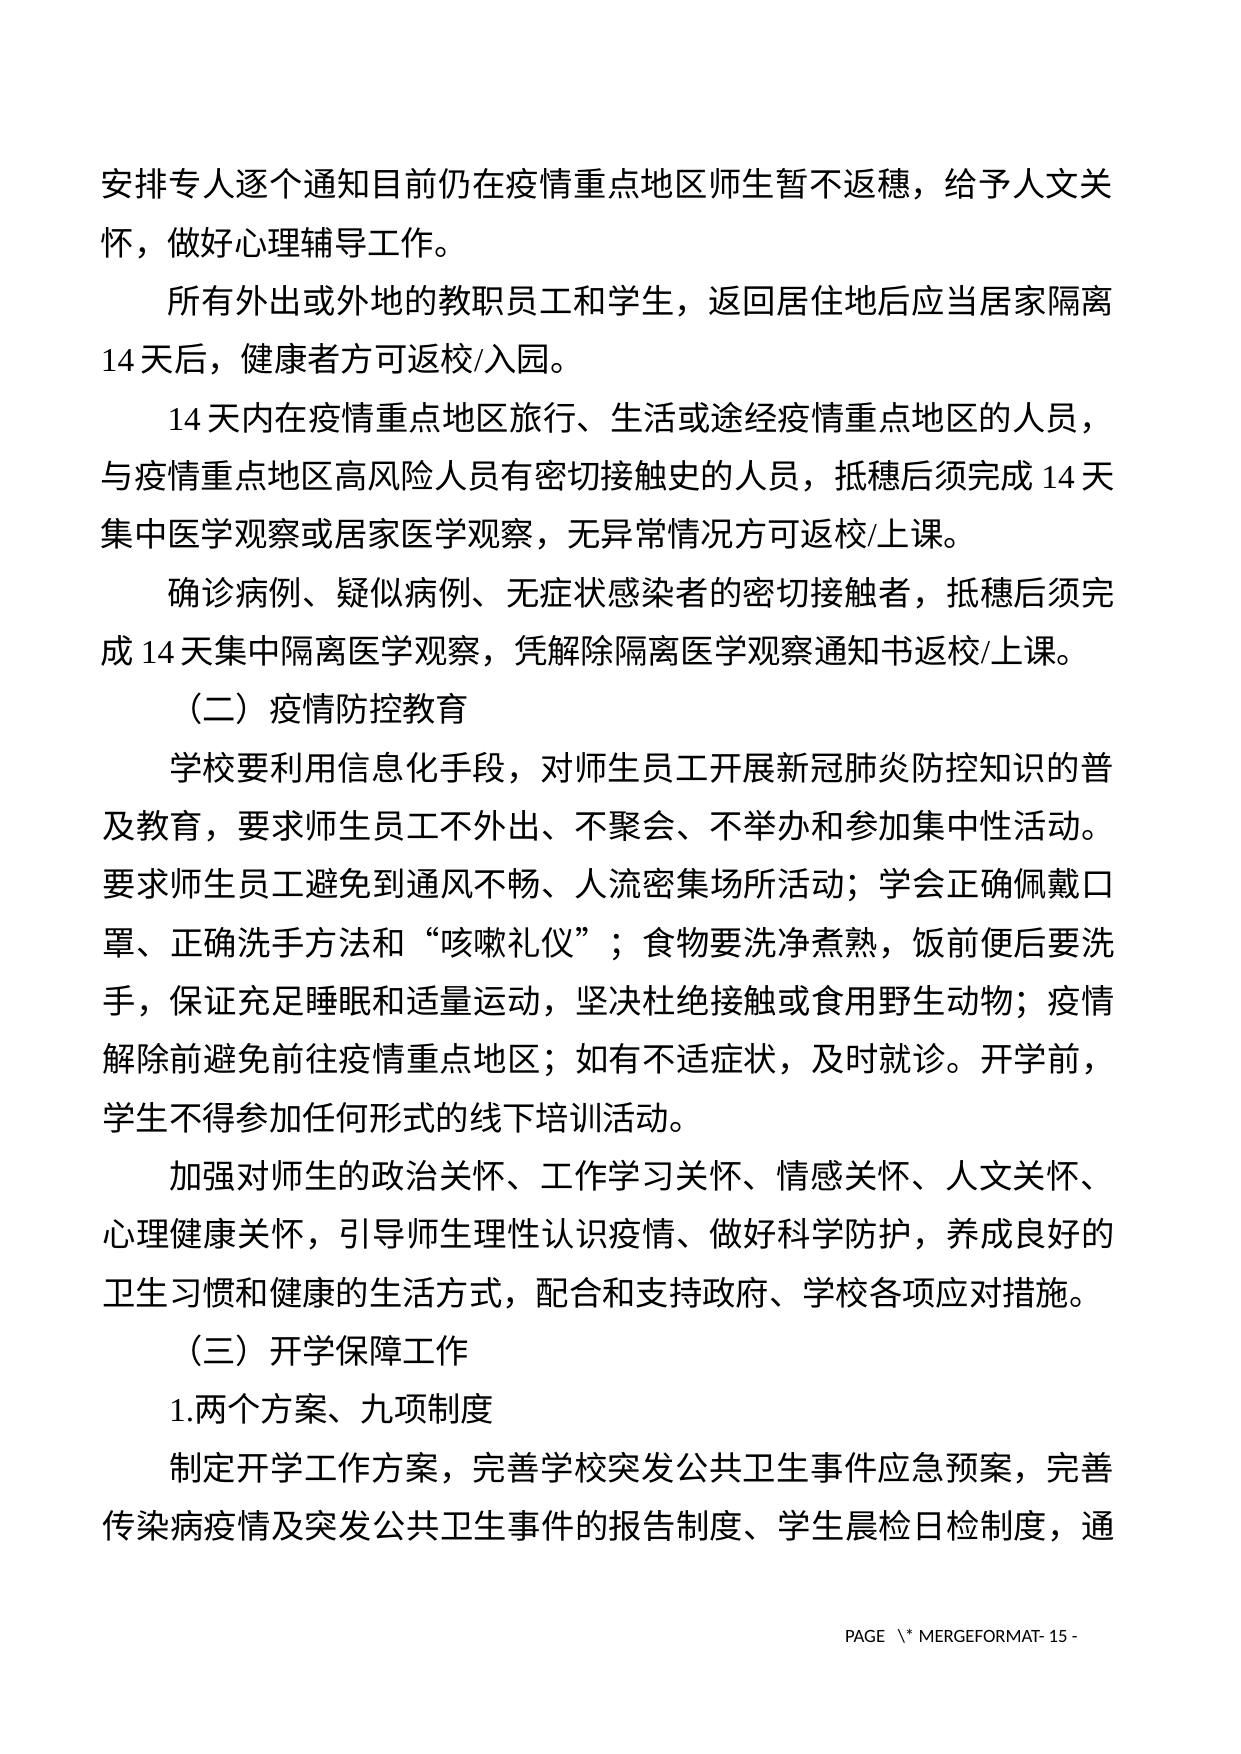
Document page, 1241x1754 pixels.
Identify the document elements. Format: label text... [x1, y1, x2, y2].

text 14天内在疫情重点地区旅行、生活或途经疫情重点地区的人员，与疫情重点地区高风险人员有密切接触史的人员，抵穗后须完成14天集中医学观察或居家医学观察，无异常情况方可返校/上课。 [101, 383, 1114, 558]
text （三）开学保障工作 [102, 1317, 1115, 1375]
text 1.两个方案、九项制度 [102, 1375, 1115, 1433]
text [101, 150, 1114, 267]
text （二）疫情防控教育 [102, 675, 1115, 733]
text 所有外出或外地的教职员工和学生，返回居住地后应当居家隔离14天后，健康者方可返校/入园。 [101, 267, 1114, 383]
text 加强对师生的政治关怀、工作学习关怀、情感关怀、人文关怀、心理健康关怀，引导师生理性认识疫情、做好科学防护，养成良好的卫生习惯和健康的生活方式，配合和支持政府、学校各项应对措施。 [102, 1142, 1115, 1317]
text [102, 1433, 1115, 1550]
text 确诊病例、疑似病例、无症状感染者的密切接触者，抵穗后须完成14天集中隔离医学观察，凭解除隔离医学观察通知书返校/上课。 [101, 558, 1114, 675]
text 学校要利用信息化手段，对师生员工开展新冠肺炎防控知识的普及教育，要求师生员工不外出、不聚会、不举办和参加集中性活动。要求师生员工避免到通风不畅、人流密集场所活动；学会正确佩戴口罩、正确洗手方法和“咳嗽礼仪”；食物要洗净煮熟，饭前便后要洗手，保证充足睡眠和适量运动，坚决杜绝接触或食用野生动物；疫情解除前避免前往疫情重点地区；如有不适症状，及时就诊。开学前，学生不得参加任何形式的线下培训活动。 [102, 733, 1115, 1142]
